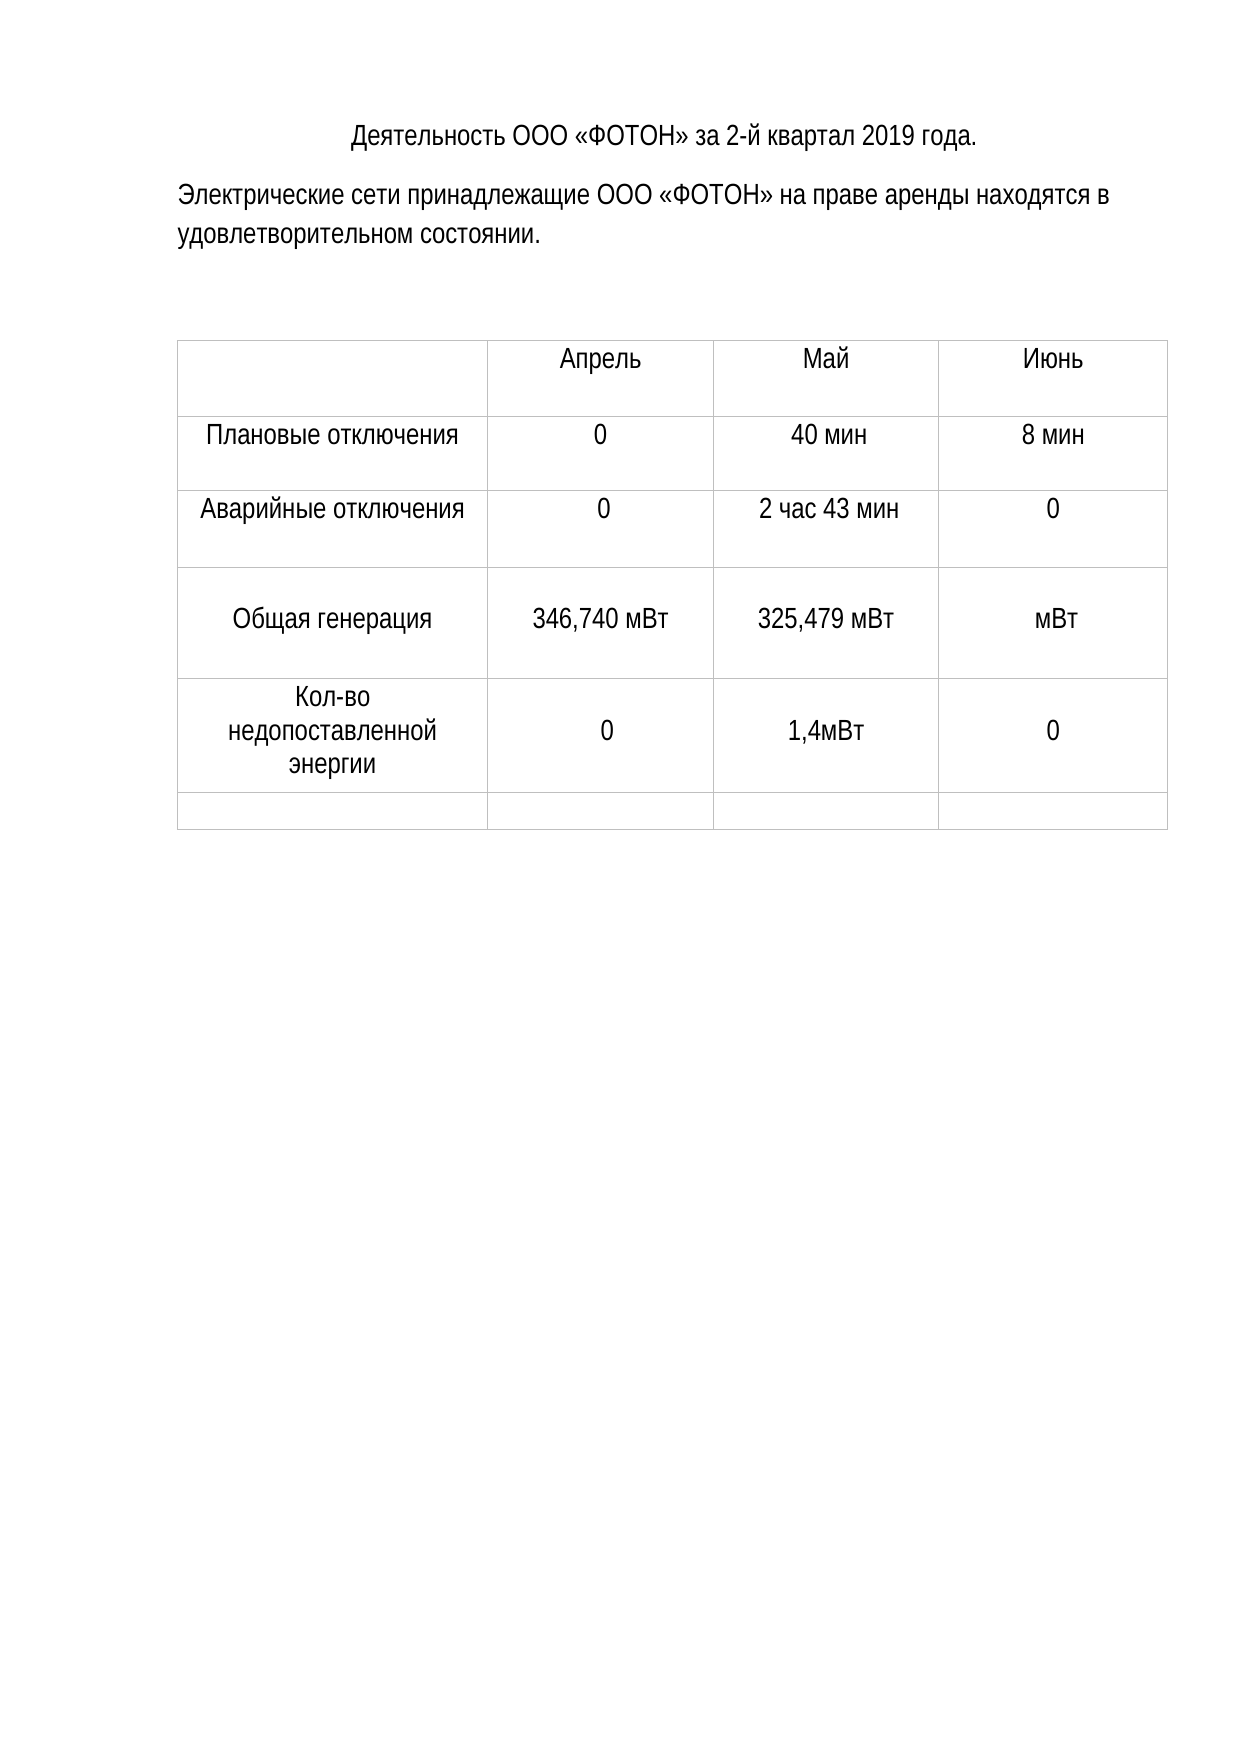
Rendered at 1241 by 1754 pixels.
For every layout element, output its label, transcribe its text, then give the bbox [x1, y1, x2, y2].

table_cell 1,4мВт [714, 679, 938, 792]
table_header Апрель [488, 341, 713, 416]
table_cell [939, 793, 1167, 829]
table_cell [488, 793, 713, 829]
table_cell 0 [488, 417, 713, 490]
table_cell 8 мин [939, 417, 1167, 490]
text Деятельность ООО «ФОТОН» за 2-й квартал 2019 года. [177, 118, 1152, 152]
table_cell Общая генерация [178, 568, 487, 678]
table_cell 0 [939, 679, 1167, 792]
table_cell 346,740 мВт [488, 568, 713, 678]
table_cell 0 [939, 491, 1167, 567]
table_cell 0 [488, 491, 713, 567]
table_cell мВт [939, 568, 1167, 678]
table_cell Аварийные отключения [178, 491, 487, 567]
table_cell [714, 793, 938, 829]
table_cell 0 [488, 679, 713, 792]
table_cell 325,479 мВт [714, 568, 938, 678]
table_header Май [714, 341, 938, 416]
text Электрические сети принадлежащие ООО «ФОТОН» на праве аренды находятся в удовлетворительном состоянии. [177, 177, 1152, 249]
table_cell Плановые отключения [178, 417, 487, 490]
table_cell Кол-во недопоставленной энергии [178, 679, 487, 792]
table_header Июнь [939, 341, 1167, 416]
table_header [178, 341, 487, 416]
table_cell 2 час 43 мин [714, 491, 938, 567]
table_cell [178, 793, 487, 829]
table_cell 40 мин [714, 417, 938, 490]
